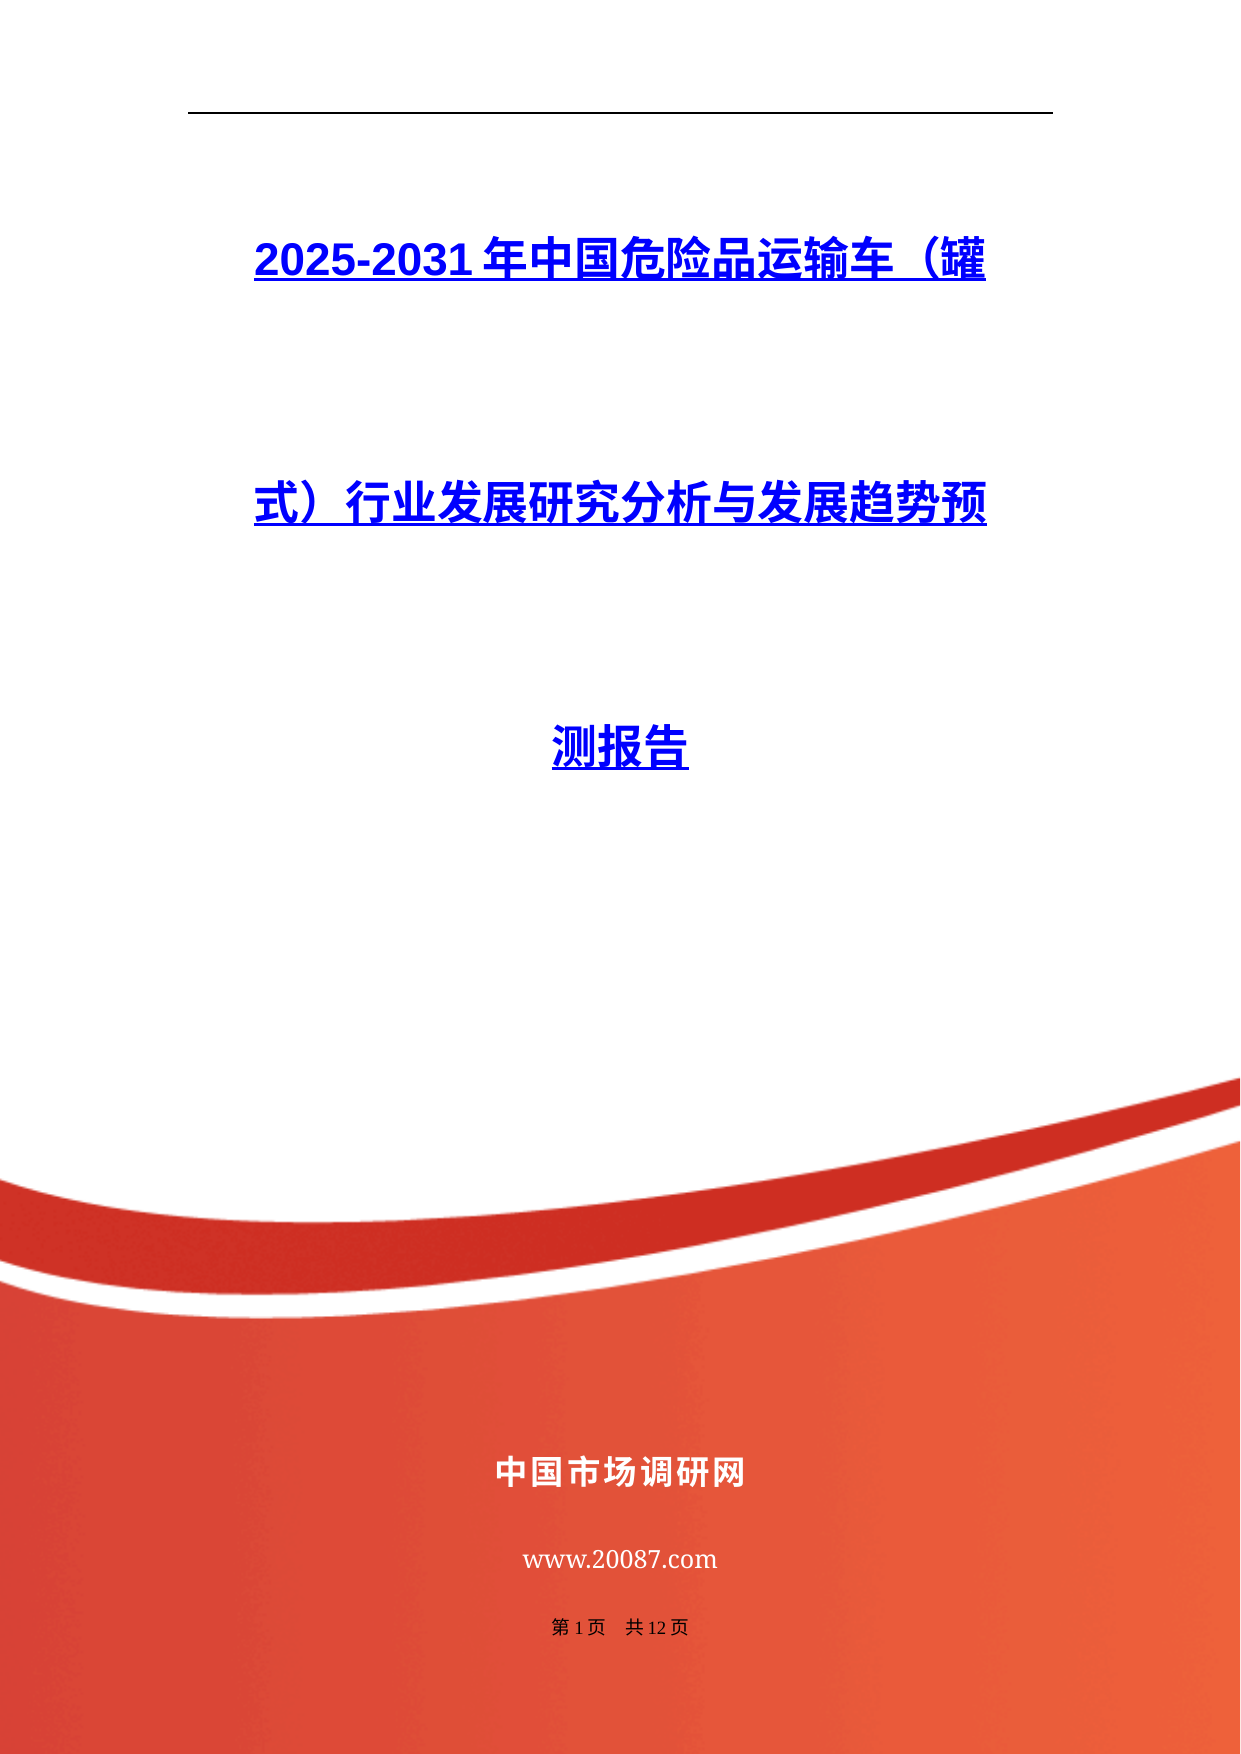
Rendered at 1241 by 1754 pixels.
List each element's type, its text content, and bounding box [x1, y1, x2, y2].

text www.20087.com [187, 1526, 1053, 1591]
picture [0, 1006, 1241, 1754]
subtitle 中国市场调研网 [187, 1437, 1053, 1502]
table_header 2025-2031年中国危险品运输车（罐式）行业发展研究分析与发展趋势预测报告 [188, 207, 1053, 871]
